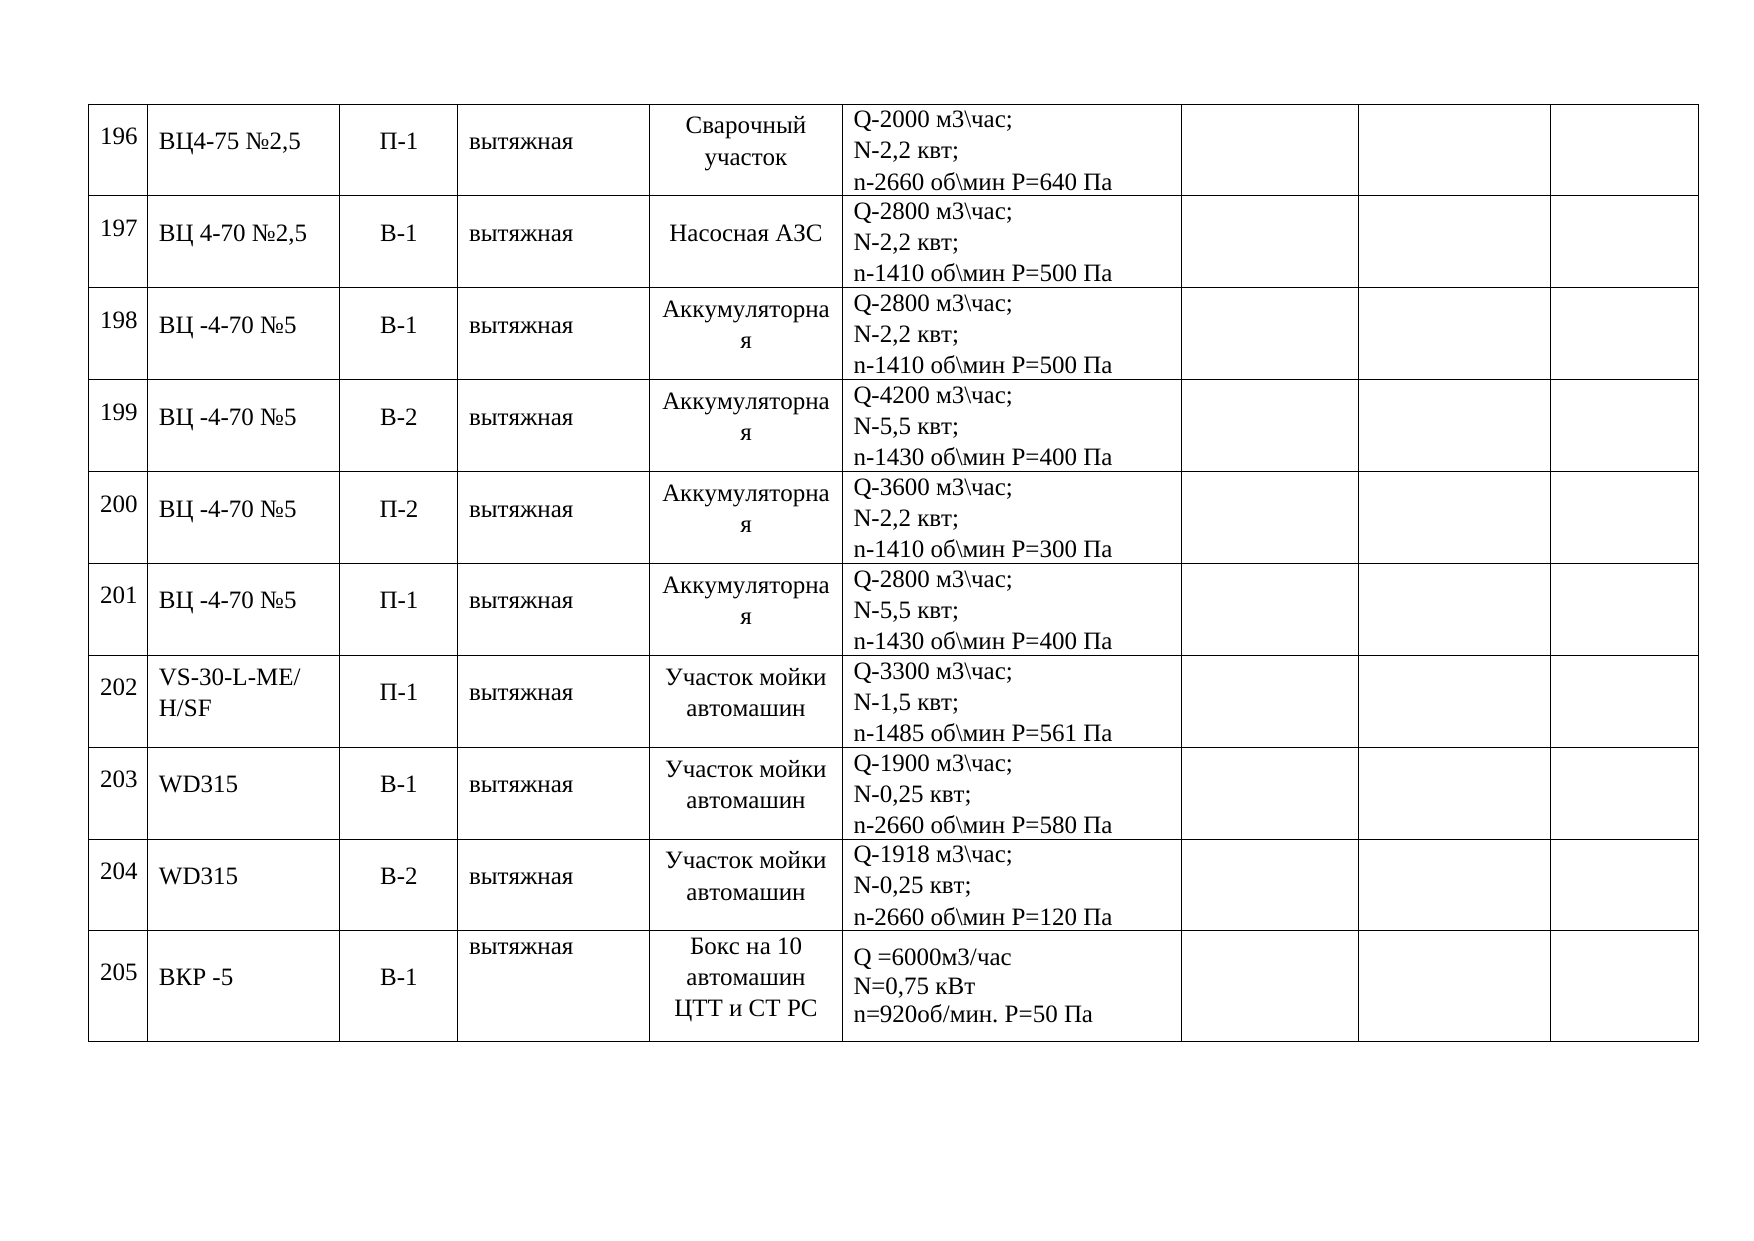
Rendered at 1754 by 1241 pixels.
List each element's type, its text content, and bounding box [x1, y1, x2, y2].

table_cell ВКР -5 [148, 931, 339, 1041]
table_cell Насосная АЗС [650, 196, 842, 287]
table_cell Аккумуляторная [650, 472, 842, 563]
table_cell В-2 [340, 380, 457, 471]
table_cell [89, 656, 147, 747]
table_cell [1182, 288, 1358, 379]
table_cell [1359, 840, 1550, 930]
table_cell ВЦ -4-70 №5 [148, 564, 339, 655]
table_cell П-1 [340, 564, 457, 655]
table_cell [1359, 931, 1550, 1041]
table_cell [1551, 472, 1698, 563]
table_cell [1182, 656, 1358, 747]
table_cell Участок мойки автомашин [650, 656, 842, 747]
table_cell вытяжная [458, 105, 649, 195]
table_cell Аккумуляторная [650, 288, 842, 379]
table_cell [1551, 288, 1698, 379]
table_cell Аккумуляторная [650, 564, 842, 655]
table_cell [89, 472, 147, 563]
table_cell [89, 288, 147, 379]
table_cell вытяжная [458, 931, 649, 1041]
table_cell [1359, 656, 1550, 747]
table_cell ВЦ -4-70 №5 [148, 472, 339, 563]
table_cell [1551, 105, 1698, 195]
table_cell П-2 [340, 472, 457, 563]
table_cell Q-3300 м3\час; N-1,5 квт; n-1485 об\мин Р=561 Па [843, 656, 1181, 747]
table_cell Q-2000 м3\час; N-2,2 квт; n-2660 об\мин Р=640 Па [843, 105, 1181, 195]
table_cell [89, 564, 147, 655]
table_cell П-1 [340, 656, 457, 747]
table_cell [1359, 472, 1550, 563]
table_cell Q-1918 м3\час; N-0,25 квт; n-2660 об\мин Р=120 Па [843, 840, 1181, 930]
table_cell [1182, 105, 1358, 195]
table_cell [1359, 380, 1550, 471]
table_cell [1182, 931, 1358, 1041]
table_cell [1359, 196, 1550, 287]
table_cell вытяжная [458, 748, 649, 838]
table_cell [1551, 656, 1698, 747]
table_cell [1359, 105, 1550, 195]
table_cell [1182, 748, 1358, 838]
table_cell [650, 931, 842, 1041]
table_cell В-1 [340, 931, 457, 1041]
table_cell [89, 931, 147, 1041]
table_cell [1359, 288, 1550, 379]
table_cell П-1 [340, 105, 457, 195]
table_cell В-1 [340, 196, 457, 287]
table_cell [1182, 840, 1358, 930]
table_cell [843, 931, 1181, 1041]
table_cell Q-2800 м3\час; N-5,5 квт; n-1430 об\мин Р=400 Па [843, 564, 1181, 655]
table_cell [89, 748, 147, 838]
table_cell вытяжная [458, 196, 649, 287]
table_cell вытяжная [458, 288, 649, 379]
table_cell [1551, 840, 1698, 930]
table_cell [1551, 380, 1698, 471]
table_cell Q-2800 м3\час; N-2,2 квт; n-1410 об\мин Р=500 Па [843, 288, 1181, 379]
table_cell вытяжная [458, 472, 649, 563]
table_cell [89, 840, 147, 930]
table_cell ВЦ -4-70 №5 [148, 380, 339, 471]
table_cell [1182, 380, 1358, 471]
table_cell [1182, 564, 1358, 655]
table_cell Q-4200 м3\час; N-5,5 квт; n-1430 об\мин Р=400 Па [843, 380, 1181, 471]
table_cell вытяжная [458, 656, 649, 747]
table_cell Аккумуляторная [650, 380, 842, 471]
table_cell ВЦ -4-70 №5 [148, 288, 339, 379]
table_cell [1551, 196, 1698, 287]
table_cell [1551, 931, 1698, 1041]
table_cell WD315 [148, 840, 339, 930]
table_cell вытяжная [458, 840, 649, 930]
table_cell Участок мойки автомашин [650, 840, 842, 930]
table_cell WD315 [148, 748, 339, 838]
table_cell Сварочный участок [650, 105, 842, 195]
table_cell Q-1900 м3\час; N-0,25 квт; n-2660 об\мин Р=580 Па [843, 748, 1181, 838]
table_cell вытяжная [458, 380, 649, 471]
table_cell VS-30-L-ME/H/SF [148, 656, 339, 747]
table_cell ВЦ4-75 №2,5 [148, 105, 339, 195]
table_cell [89, 196, 147, 287]
table_cell В-2 [340, 840, 457, 930]
table_cell [1359, 748, 1550, 838]
table_cell [89, 105, 147, 195]
table_cell Q-2800 м3\час; N-2,2 квт; n-1410 об\мин Р=500 Па [843, 196, 1181, 287]
table_cell В-1 [340, 748, 457, 838]
table_cell ВЦ 4-70 №2,5 [148, 196, 339, 287]
table_cell вытяжная [458, 564, 649, 655]
table_cell [1551, 564, 1698, 655]
table_cell Q-3600 м3\час; N-2,2 квт; n-1410 об\мин Р=300 Па [843, 472, 1181, 563]
table_cell [1182, 196, 1358, 287]
table_cell В-1 [340, 288, 457, 379]
table_cell Участок мойки автомашин [650, 748, 842, 838]
table_cell [89, 380, 147, 471]
table_cell [1182, 472, 1358, 563]
table_cell [1551, 748, 1698, 838]
table_cell [1359, 564, 1550, 655]
